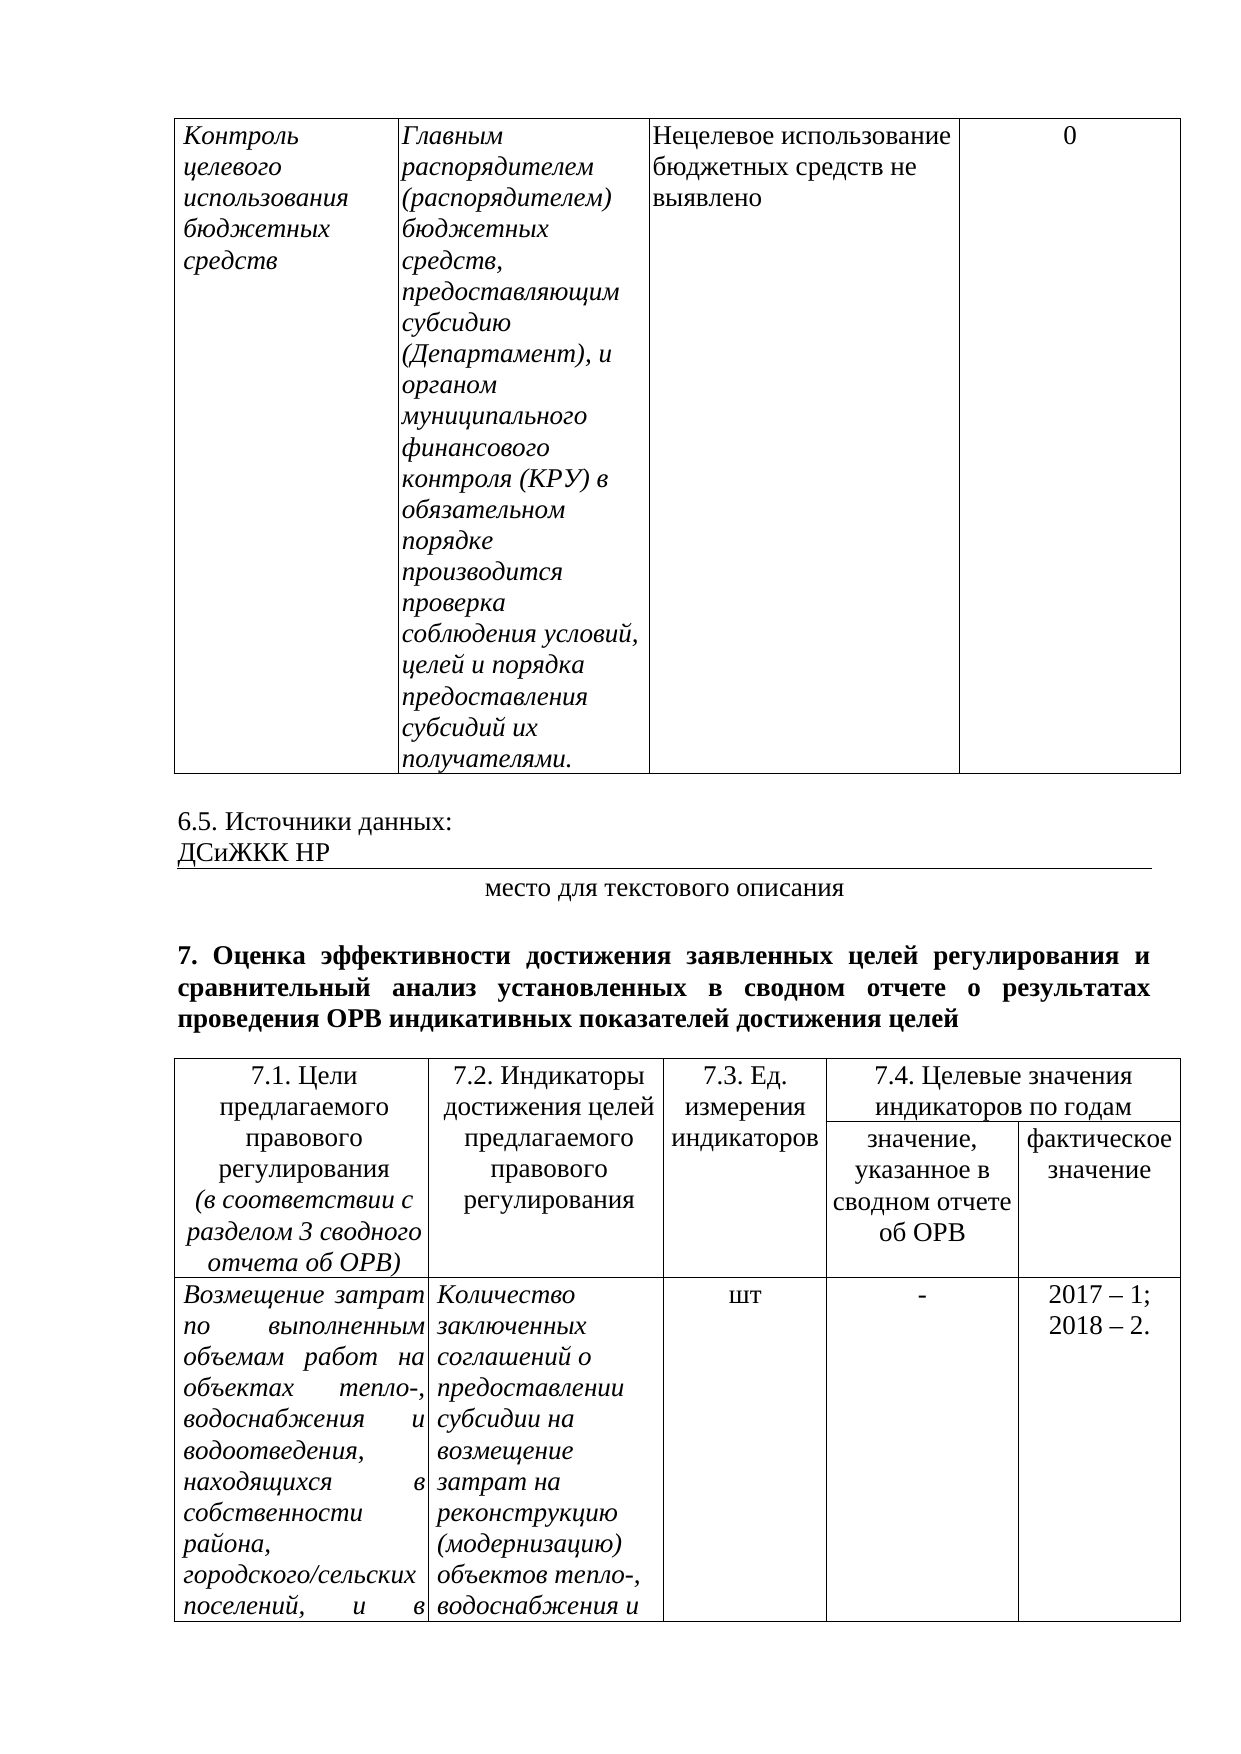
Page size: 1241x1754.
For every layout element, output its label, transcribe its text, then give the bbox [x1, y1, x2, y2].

table_cell шт [664, 1278, 826, 1621]
table_header 7.4. Целевые значения индикаторов по годам [827, 1059, 1180, 1121]
table_cell 2017 – 1; 2018 – 2. [1019, 1278, 1180, 1621]
table_header 7.1. Цели предлагаемого правового регулирования (в соответствии с разделом 3 сводного отчета об ОРВ) [175, 1059, 428, 1277]
text место для текстового описания [177, 869, 1152, 902]
text ДСиЖКК НР [177, 837, 1152, 868]
table_cell фактическое значение [1019, 1122, 1180, 1277]
table_header 7.2. Индикаторы достижения целей предлагаемого правового регулирования [429, 1059, 663, 1277]
table_cell 0 [960, 119, 1180, 773]
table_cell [175, 1278, 428, 1621]
table_cell Контроль целевого использования бюджетных средств [175, 119, 398, 773]
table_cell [429, 1278, 663, 1621]
table_cell Главным распорядителем (распорядителем) бюджетных средств, предоставляющим субсидию (Департамент), и органом муниципального финансового контроля (КРУ) в обязательном порядке производится проверка соблюдения условий, целей и порядка предоставления субсидий их получателями. [399, 119, 649, 773]
table_cell значение, указанное в сводном отчете об ОРВ [827, 1122, 1018, 1277]
text 6.5. Источники данных: [177, 805, 1152, 837]
table_cell Нецелевое использование бюджетных средств не выявлено [650, 119, 959, 773]
table_header 7.3. Ед. измерения индикаторов [664, 1059, 826, 1277]
table_cell - [827, 1278, 1018, 1621]
text 7. Оценка эффективности достижения заявленных целей регулирования и сравнительный анализ установленных в сводном отчете о результатах проведения ОРВ индикативных показателей достижения целей [177, 939, 1152, 1033]
